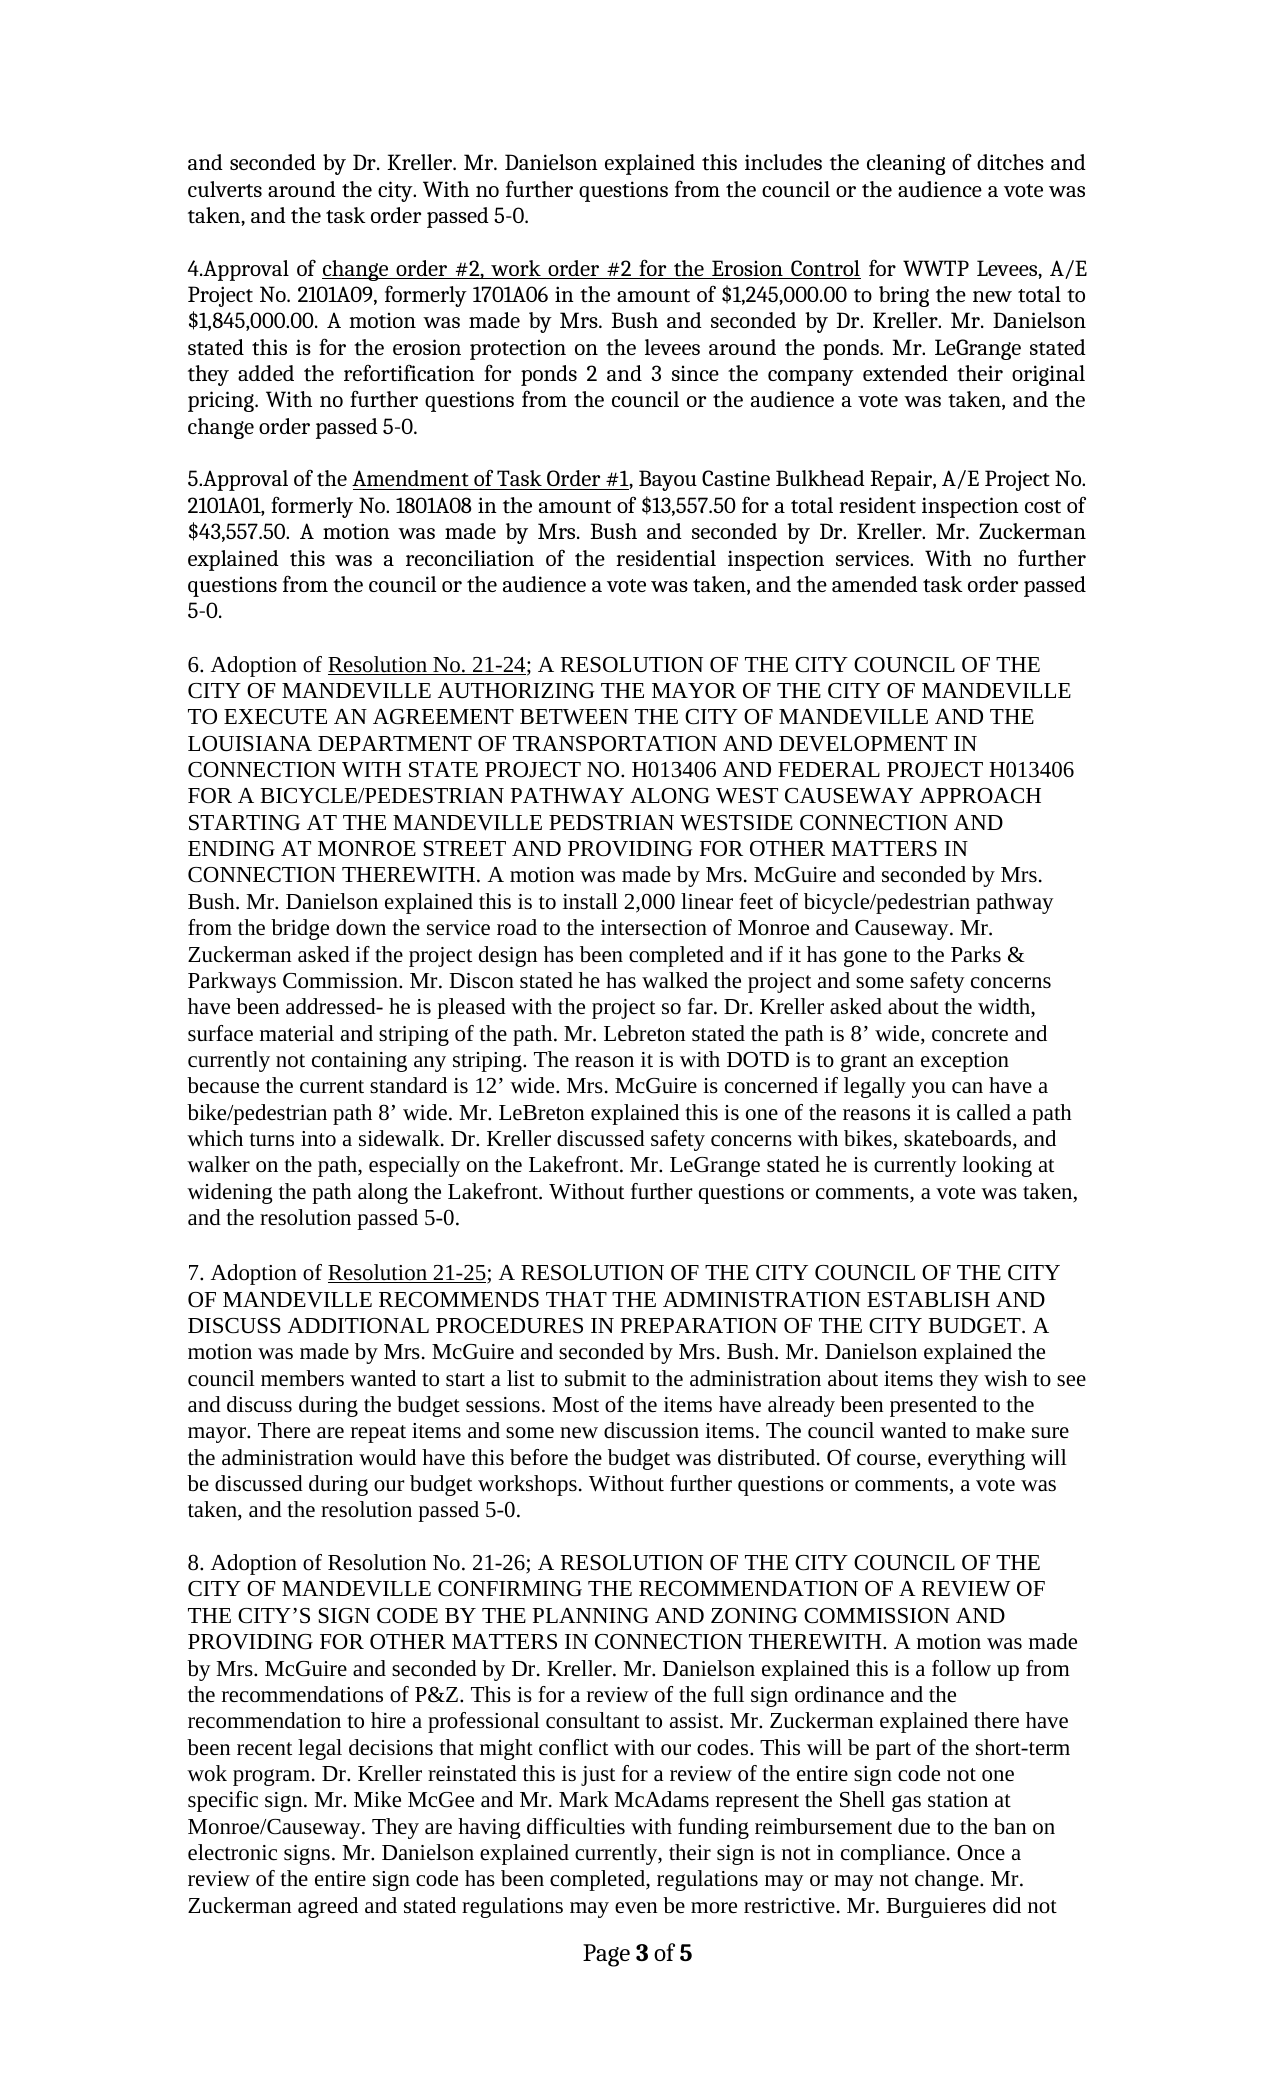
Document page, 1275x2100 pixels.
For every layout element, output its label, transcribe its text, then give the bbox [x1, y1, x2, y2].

text 5.Approval of the Amendment of Task Order #1, Bayou Castine Bulkhead Repair, A/E Project No. 2101A01, formerly No. 1801A08 in the amount of $13,557.50 for a total resident inspection cost of $43,557.50. A motion was made by Mrs. Bush and seconded by Dr. Kreller. Mr. Zuckerman explained this was a reconciliation of the residential inspection services. With no further questions from the council or the audience a vote was taken, and the amended task order passed 5-0. [187, 466, 1087, 624]
text 7. Adoption of Resolution 21-25; A RESOLUTION OF THE CITY COUNCIL OF THE CITY OF MANDEVILLE RECOMMENDS THAT THE ADMINISTRATION ESTABLISH AND DISCUSS ADDITIONAL PROCEDURES IN PREPARATION OF THE CITY BUDGET. A motion was made by Mrs. McGuire and seconded by Mrs. Bush. Mr. Danielson explained the council members wanted to start a list to submit to the administration about items they wish to see and discuss during the budget sessions. Most of the items have already been presented to the mayor. There are repeat items and some new discussion items. The council wanted to make sure the administration would have this before the budget was distributed. Of course, everything will be discussed during our budget workshops. Without further questions or comments, a vote was taken, and the resolution passed 5-0. [187, 1259, 1087, 1523]
text 4.Approval of change order #2, work order #2 for the Erosion Control for WWTP Levees, A/E Project No. 2101A09, formerly 1701A06 in the amount of $1,245,000.00 to bring the new total to $1,845,000.00. A motion was made by Mrs. Bush and seconded by Dr. Kreller. Mr. Danielson stated this is for the erosion protection on the levees around the ponds. Mr. LeGrange stated they added the refortification for ponds 2 and 3 since the company extended their original pricing. With no further questions from the council or the audience a vote was taken, and the change order passed 5-0. [187, 255, 1087, 440]
text 6. Adoption of Resolution No. 21-24; A RESOLUTION OF THE CITY COUNCIL OF THE CITY OF MANDEVILLE AUTHORIZING THE MAYOR OF THE CITY OF MANDEVILLE TO EXECUTE AN AGREEMENT BETWEEN THE CITY OF MANDEVILLE AND THE LOUISIANA DEPARTMENT OF TRANSPORTATION AND DEVELOPMENT IN CONNECTION WITH STATE PROJECT NO. H013406 AND FEDERAL PROJECT H013406 FOR A BICYCLE/PEDESTRIAN PATHWAY ALONG WEST CAUSEWAY APPROACH STARTING AT THE MANDEVILLE PEDSTRIAN WESTSIDE CONNECTION AND ENDING AT MONROE STREET AND PROVIDING FOR OTHER MATTERS IN CONNECTION THEREWITH. A motion was made by Mrs. McGuire and seconded by Mrs. Bush. Mr. Danielson explained this is to install 2,000 linear feet of bicycle/pedestrian pathway from the bridge down the service road to the intersection of Monroe and Causeway. Mr. Zuckerman asked if the project design has been completed and if it has gone to the Parks & Parkways Commission. Mr. Discon stated he has walked the project and some safety concerns have been addressed- he is pleased with the project so far. Dr. Kreller asked about the width, surface material and striping of the path. Mr. Lebreton stated the path is 8’ wide, concrete and currently not containing any striping. The reason it is with DOTD is to grant an exception because the current standard is 12’ wide. Mrs. McGuire is concerned if legally you can have a bike/pedestrian path 8’ wide. Mr. LeBreton explained this is one of the reasons it is called a path which turns into a sidewalk. Dr. Kreller discussed safety concerns with bikes, skateboards, and walker on the path, especially on the Lakefront. Mr. LeGrange stated he is currently looking at widening the path along the Lakefront. Without further questions or comments, a vote was taken, and the resolution passed 5-0. [187, 651, 1087, 1231]
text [187, 150, 1087, 229]
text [187, 1549, 1087, 1918]
